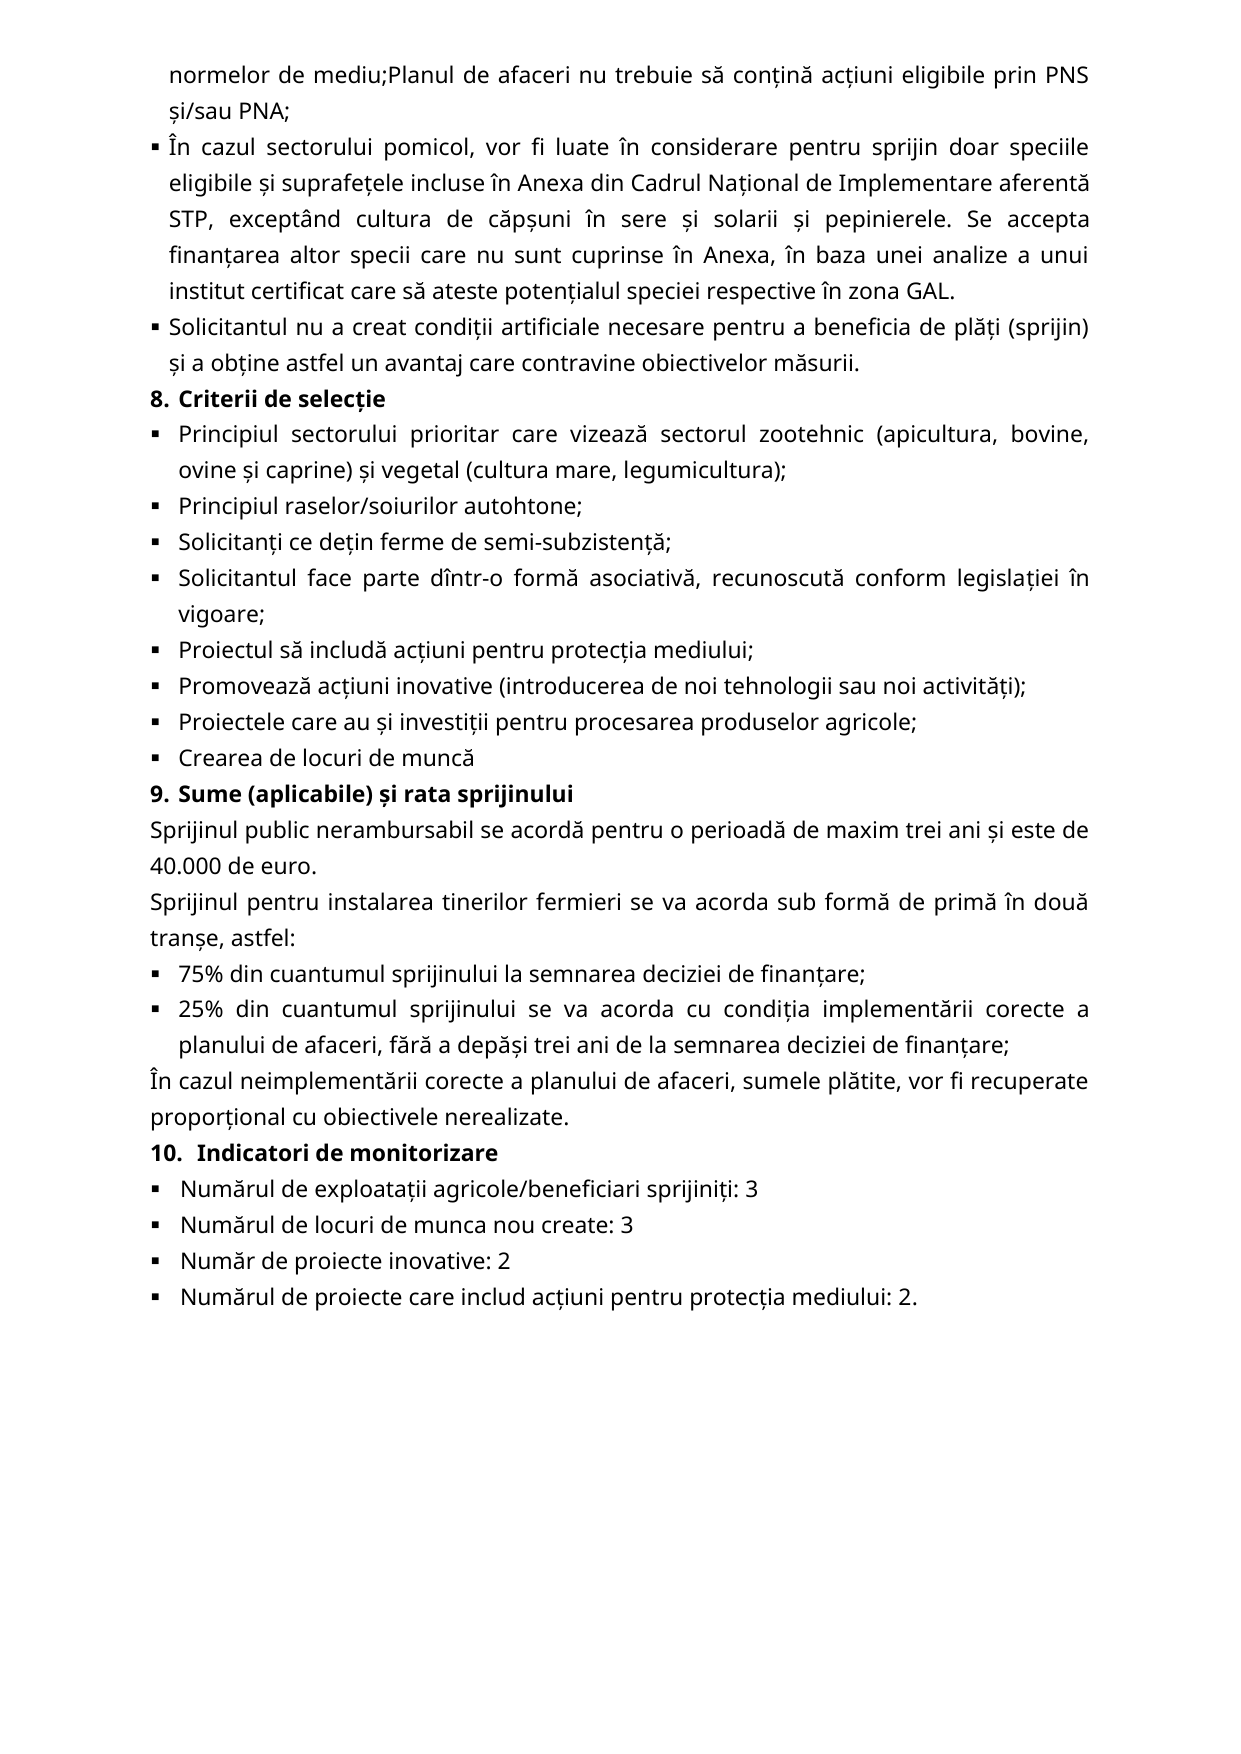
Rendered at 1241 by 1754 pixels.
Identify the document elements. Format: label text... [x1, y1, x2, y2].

list Principiul sectorului prioritar care vizează sectorul zootehnic (apicultura, bovine, ovine şi caprine) şi vegetal (cultura mare, legumicultura); [150, 418, 1090, 486]
list 25% din cuantumul sprijinului se va acorda cu condiția implementării corecte a planului de afaceri, fără a depăși trei ani de la semnarea deciziei de finanțare; [150, 993, 1090, 1061]
list 75% din cuantumul sprijinului la semnarea deciziei de finanțare; [150, 957, 1090, 989]
list Număr de proiecte inovative: 2 [150, 1245, 1090, 1276]
list Proiectul să includă acţiuni pentru protecţia mediului; [150, 634, 1090, 665]
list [150, 59, 1090, 126]
list Indicatori de monitorizare [150, 1137, 1090, 1168]
list Numărul de exploataţii agricole/beneficiari sprijiniţi: 3 [150, 1173, 1090, 1204]
text Sprijinul pentru instalarea tinerilor fermieri se va acorda sub formă de primă în două tranșe, astfel: [150, 886, 1090, 953]
text Sprijinul public nerambursabil se acordă pentru o perioadă de maxim trei ani şi este de 40.000 de euro. [150, 814, 1090, 881]
list În cazul sectorului pomicol, vor fi luate în considerare pentru sprijin doar speciile eligibile și suprafeţele incluse în Anexa din Cadrul Național de Implementare aferentă STP, exceptând cultura de căpșuni în sere şi solarii și pepinierele. Se accepta finanţarea altor specii care nu sunt cuprinse în Anexa, în baza unei analize a unui institut certificat care să ateste potenţialul speciei respective în zona GAL. [150, 131, 1090, 306]
list Numărul de locuri de munca nou create: 3 [150, 1209, 1090, 1240]
list Numărul de proiecte care includ acţiuni pentru protecţia mediului: 2. [150, 1281, 1090, 1312]
list Sume (aplicabile) și rata sprijinului [150, 778, 1090, 809]
list Crearea de locuri de muncă [150, 742, 1090, 773]
list Criterii de selecție [150, 382, 1090, 414]
list Solicitantul face parte dîntr-o formă asociativă, recunoscută conform legislației în vigoare; [150, 562, 1090, 629]
list Solicitantul nu a creat condiţii artificiale necesare pentru a beneficia de plăţi (sprijin) şi a obţine astfel un avantaj care contravine obiectivelor măsurii. [150, 311, 1090, 378]
list Promovează acţiuni inovative (introducerea de noi tehnologii sau noi activităţi); [150, 670, 1090, 701]
list Proiectele care au şi investiţii pentru procesarea produselor agricole; [150, 706, 1090, 737]
text În cazul neimplementării corecte a planului de afaceri, sumele plătite, vor fi recuperate proporțional cu obiectivele nerealizate. [150, 1065, 1090, 1132]
list Principiul raselor/soiurilor autohtone; [150, 490, 1090, 522]
list Solicitanţi ce deţin ferme de semi-subzistenţă; [150, 526, 1090, 557]
